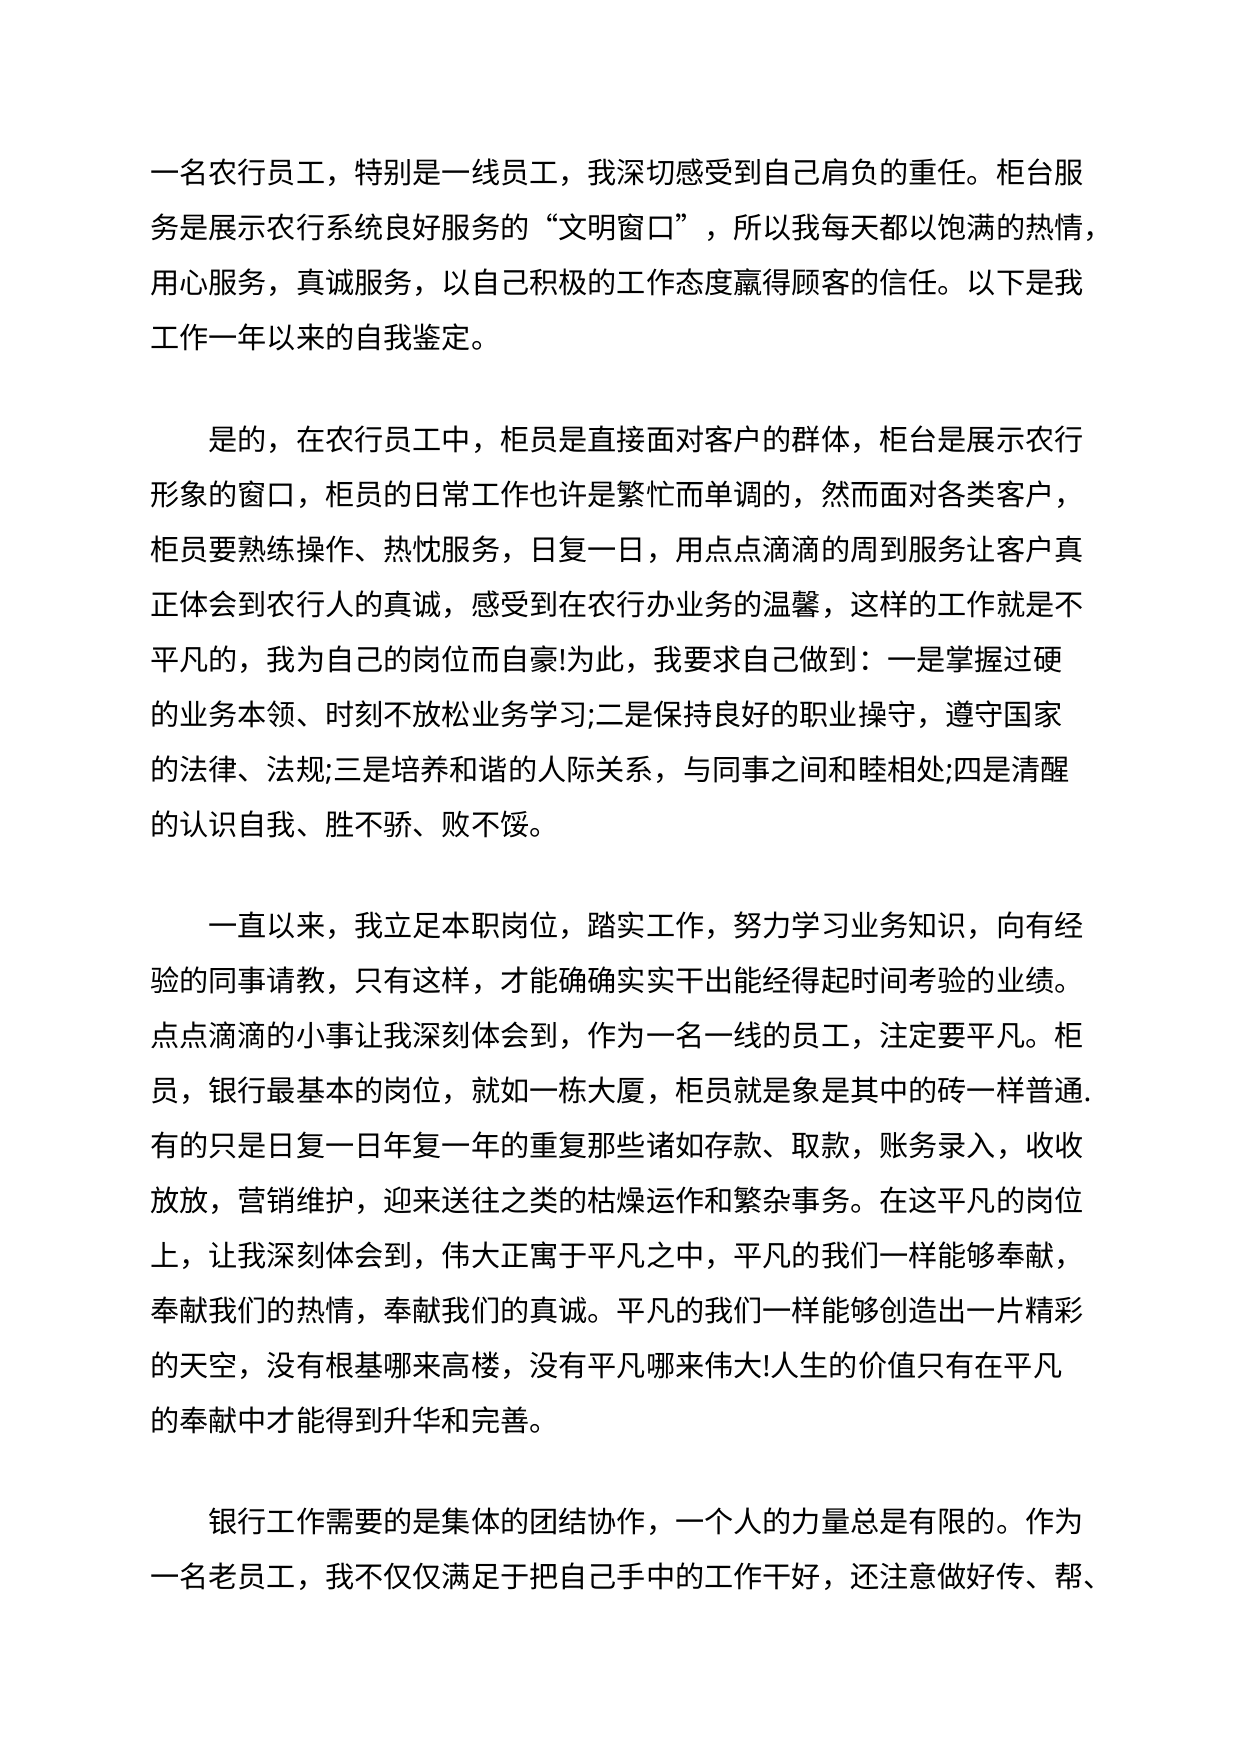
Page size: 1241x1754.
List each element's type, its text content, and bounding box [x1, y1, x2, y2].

text 一直以来，我立足本职岗位，踏实工作，努力学习业务知识，向有经验的同事请教，只有这样，才能确确实实干出能经得起时间考验的业绩。点点滴滴的小事让我深刻体会到，作为一名一线的员工，注定要平凡。柜员，银行最基本的岗位，就如一栋大厦，柜员就是象是其中的砖一样普通.有的只是日复一日年复一年的重复那些诸如存款、取款，账务录入，收收放放，营销维护，迎来送往之类的枯燥运作和繁杂事务。在这平凡的岗位上，让我深刻体会到，伟大正寓于平凡之中，平凡的我们一样能够奉献，奉献我们的热情，奉献我们的真诚。平凡的我们一样能够创造出一片精彩的天空，没有根基哪来高楼，没有平凡哪来伟大!人生的价值只有在平凡的奉献中才能得到升华和完善。 [150, 903, 1090, 1439]
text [150, 1499, 1090, 1596]
text 是的，在农行员工中，柜员是直接面对客户的群体，柜台是展示农行形象的窗口，柜员的日常工作也许是繁忙而单调的，然而面对各类客户，柜员要熟练操作、热忱服务，日复一日，用点点滴滴的周到服务让客户真正体会到农行人的真诚，感受到在农行办业务的温馨，这样的工作就是不平凡的，我为自己的岗位而自豪!为此，我要求自己做到：一是掌握过硬的业务本领、时刻不放松业务学习;二是保持良好的职业操守，遵守国家的法律、法规;三是培养和谐的人际关系，与同事之间和睦相处;四是清醒的认识自我、胜不骄、败不馁。 [150, 416, 1090, 843]
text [150, 150, 1090, 357]
